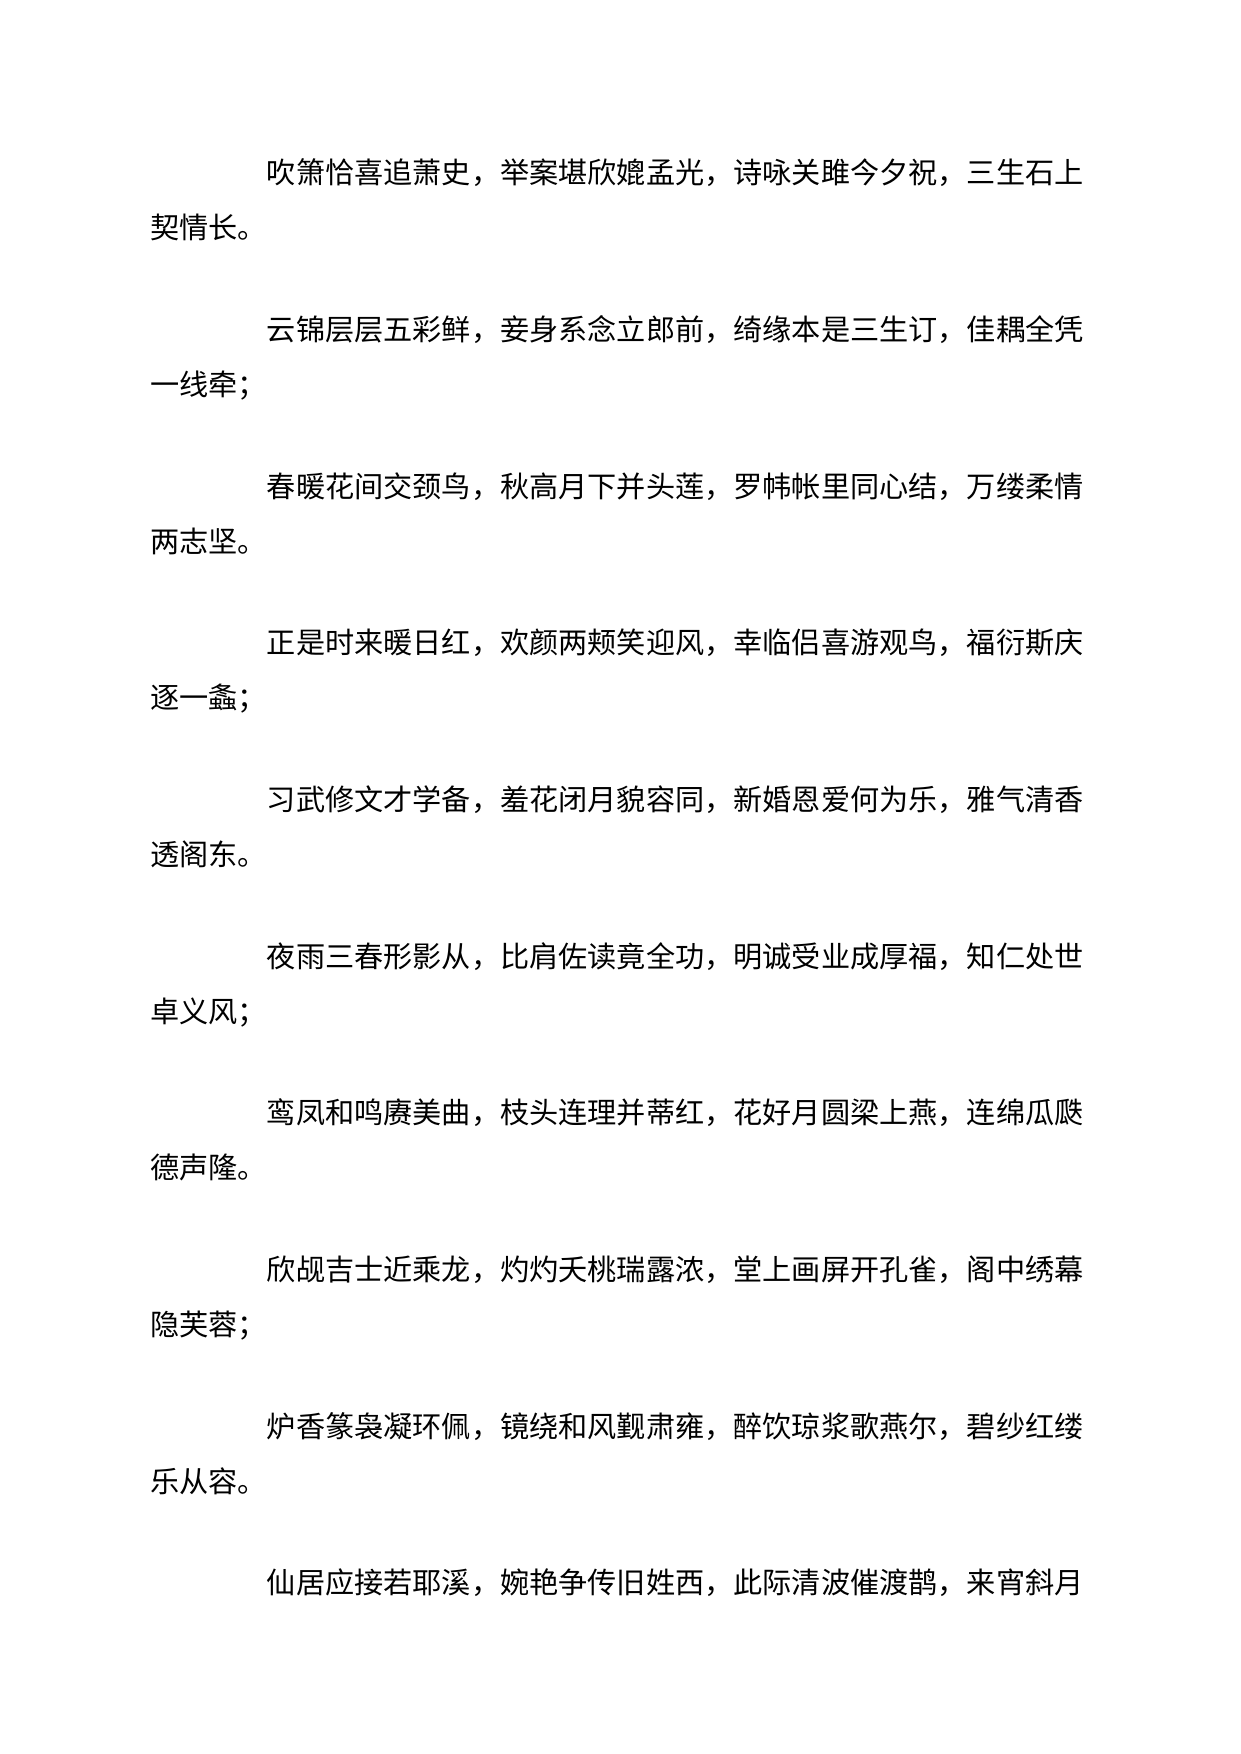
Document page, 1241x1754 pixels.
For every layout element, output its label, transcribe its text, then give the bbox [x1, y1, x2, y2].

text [150, 1560, 1090, 1602]
text 正是时来暖日红，欢颜两颊笑迎风，幸临侣喜游观鸟，福衍斯庆逐一螽； [150, 620, 1090, 717]
text 炉香篆袅凝环佩，镜绕和风觐肃雍，醉饮琼浆歌燕尔，碧纱红缕乐从容。 [150, 1403, 1090, 1501]
text 习武修文才学备，羞花闭月貌容同，新婚恩爱何为乐，雅气清香透阁东。 [150, 777, 1090, 874]
text 欣觇吉士近乘龙，灼灼夭桃瑞露浓，堂上画屏开孔雀，阁中绣幕隐芙蓉； [150, 1247, 1090, 1344]
text 鸾凤和鸣赓美曲，枝头连理并蒂红，花好月圆梁上燕，连绵瓜瓞德声隆。 [150, 1090, 1090, 1187]
text 春暖花间交颈鸟，秋高月下并头莲，罗帏帐里同心结，万缕柔情两志坚。 [150, 463, 1090, 561]
text 夜雨三春形影从，比肩佐读竟全功，明诚受业成厚福，知仁处世卓义风； [150, 933, 1090, 1031]
text 吹箫恰喜追萧史，举案堪欣媲孟光，诗咏关雎今夕祝，三生石上契情长。 [150, 150, 1090, 247]
text 云锦层层五彩鲜，妾身系念立郎前，绮缘本是三生订，佳耦全凭一线牵； [150, 307, 1090, 404]
